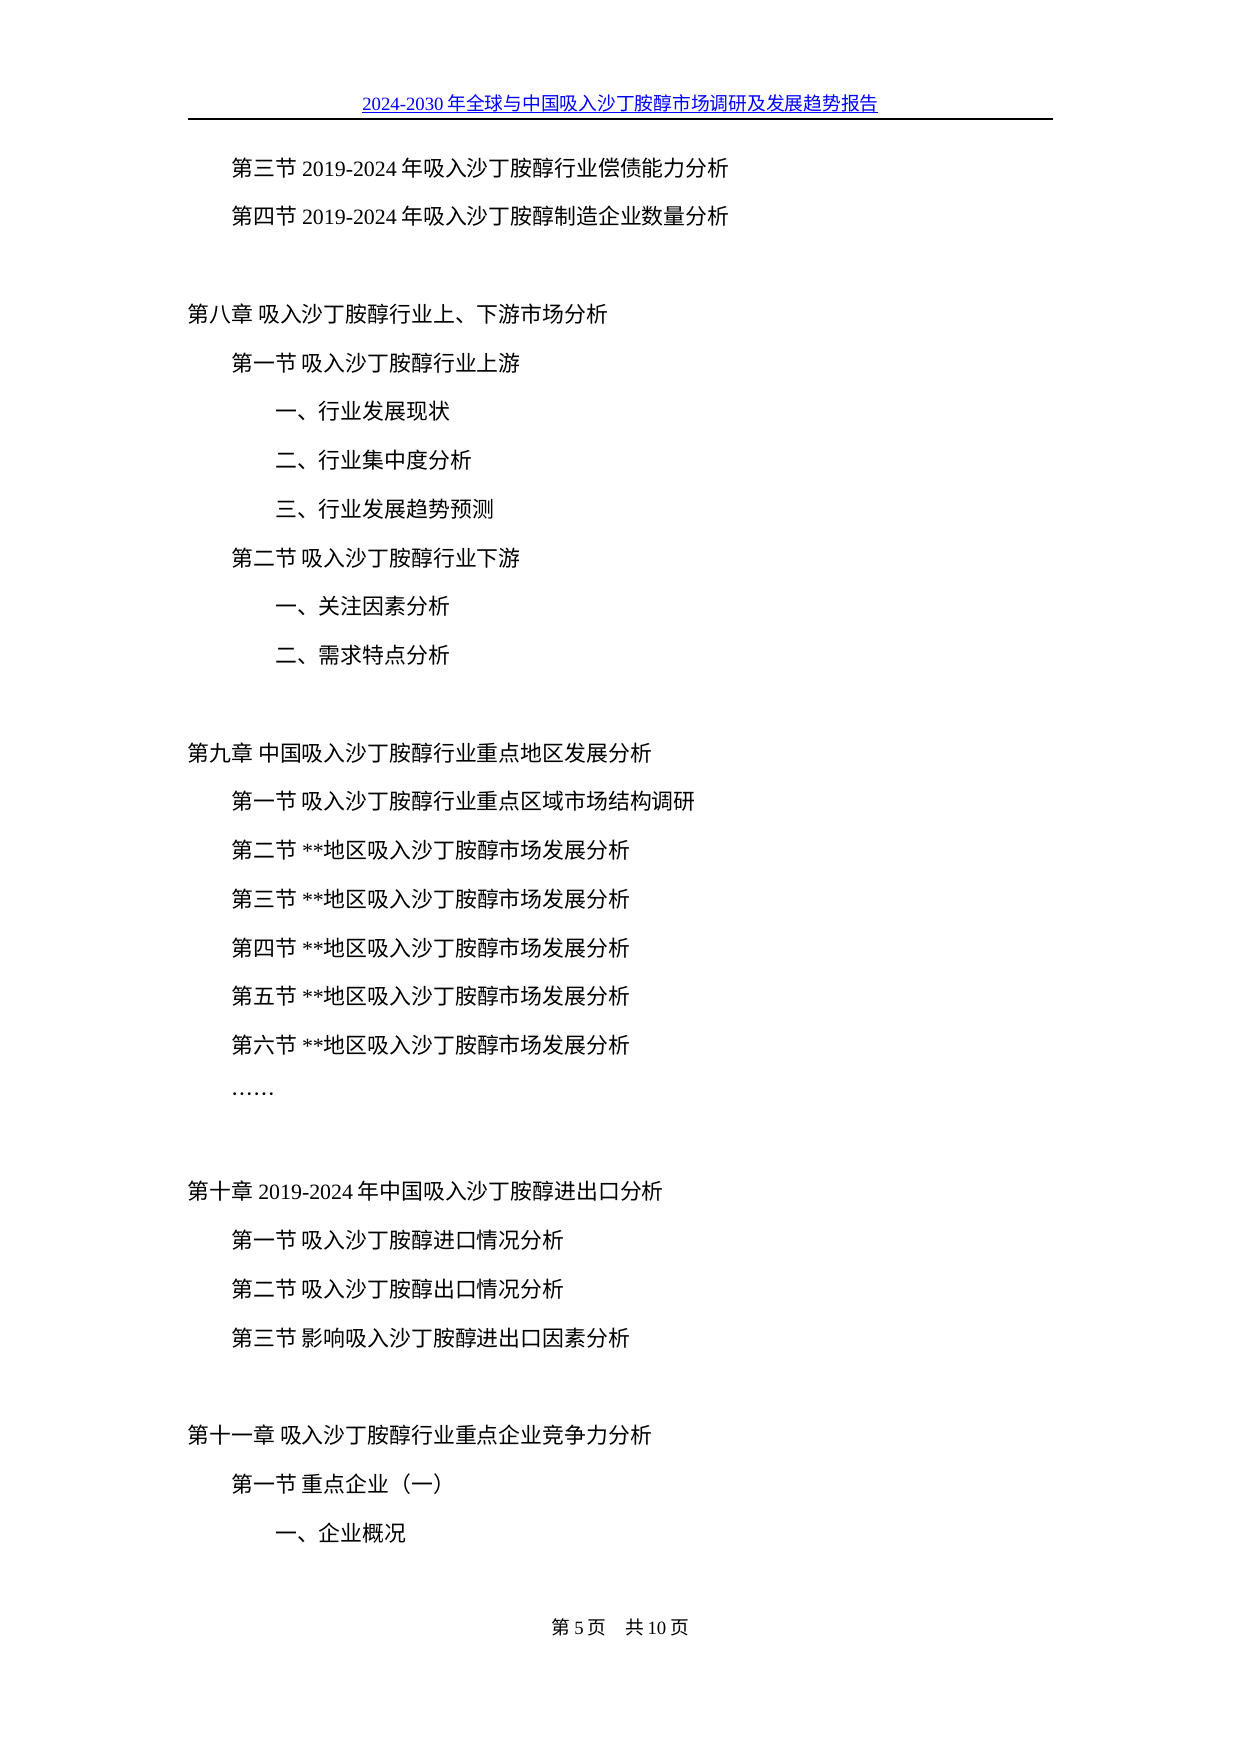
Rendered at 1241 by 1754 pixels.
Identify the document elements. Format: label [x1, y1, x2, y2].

text [187, 150, 1053, 1548]
